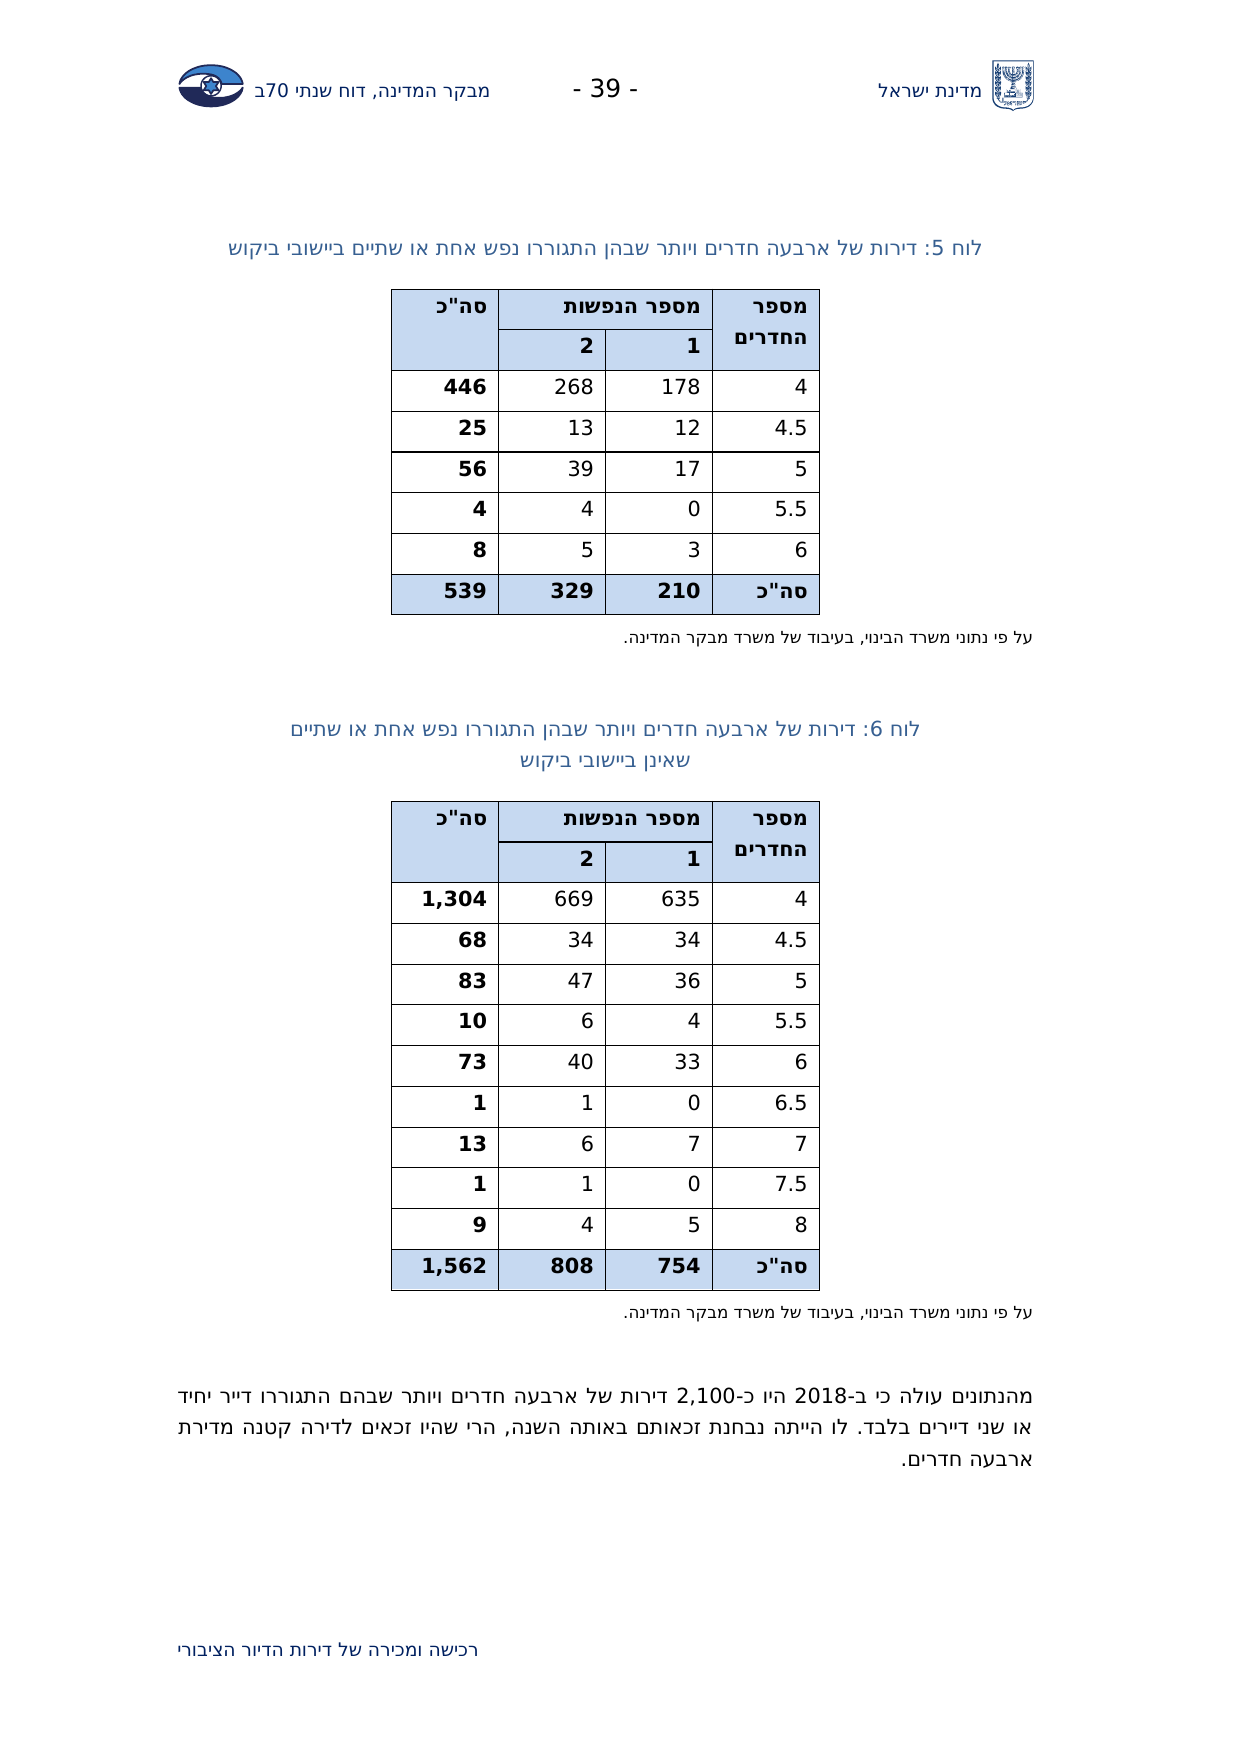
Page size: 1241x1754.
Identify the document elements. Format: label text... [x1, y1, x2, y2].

table_cell 1 [606, 843, 712, 882]
table_cell 1 [392, 1087, 498, 1127]
table_cell 754 [606, 1250, 712, 1289]
table_cell 5.5 [713, 1005, 819, 1045]
table_cell 539 [392, 575, 498, 614]
table_header מספר החדרים [713, 290, 819, 370]
table_cell 12 [606, 412, 712, 451]
table_cell 178 [606, 371, 712, 411]
table_cell 4.5 [713, 924, 819, 964]
table_cell 6 [499, 1005, 605, 1045]
text על פי נתוני משרד הבינוי, בעיבוד של משרד מבקר המדינה. [177, 1303, 1033, 1322]
table_cell 56 [392, 453, 498, 492]
table_cell 13 [392, 1128, 498, 1167]
table_cell 34 [499, 924, 605, 964]
table_cell 5 [606, 1209, 712, 1249]
table_cell 7.5 [713, 1168, 819, 1208]
table_cell 2 [499, 843, 605, 882]
table_header סה"כ [392, 290, 498, 370]
table_cell 0 [606, 493, 712, 533]
text על פי נתוני משרד הבינוי, בעיבוד של משרד מבקר המדינה. [177, 628, 1033, 647]
table_cell 4 [499, 493, 605, 533]
table_cell 6 [713, 1046, 819, 1086]
table_cell 1,304 [392, 883, 498, 923]
table_header מספר הנפשות [499, 290, 712, 329]
table_cell 1 [499, 1087, 605, 1127]
table_cell 1 [392, 1168, 498, 1208]
table_cell 0 [606, 1087, 712, 1127]
table_cell 4 [713, 883, 819, 923]
table_cell 5 [499, 534, 605, 574]
table_cell 2 [499, 330, 605, 370]
table_cell 1 [606, 330, 712, 370]
table_cell 83 [392, 965, 498, 1004]
table_cell 8 [392, 534, 498, 574]
table_cell 47 [499, 965, 605, 1004]
table_header סה"כ [392, 802, 498, 882]
table_cell 669 [499, 883, 605, 923]
table_cell 73 [392, 1046, 498, 1086]
table_cell 210 [606, 575, 712, 614]
table_cell 1 [499, 1168, 605, 1208]
table_cell 34 [606, 924, 712, 964]
table_cell 329 [499, 575, 605, 614]
table_cell סה"כ [713, 575, 819, 614]
text לוח 5: דירות של ארבעה חדרים ויותר שבהן התגוררו נפש אחת או שתיים ביישובי ביקוש [177, 236, 1033, 261]
table_cell 25 [392, 412, 498, 451]
table_cell סה"כ [713, 1250, 819, 1289]
table_cell 9 [392, 1209, 498, 1249]
table_cell 39 [499, 453, 605, 492]
table_cell 68 [392, 924, 498, 964]
table_cell 4 [713, 371, 819, 411]
table_cell 7 [713, 1128, 819, 1167]
table_header מספר החדרים [713, 802, 819, 882]
text לוח 6: דירות של ארבעה חדרים ויותר שבהן התגוררו נפש אחת או שתיים שאינן ביישובי ביקוש [177, 717, 1033, 773]
table_header מספר הנפשות [499, 802, 712, 841]
table_cell 33 [606, 1046, 712, 1086]
table_cell 446 [392, 371, 498, 411]
table_cell 0 [606, 1168, 712, 1208]
table_cell 6.5 [713, 1087, 819, 1127]
table_cell 5.5 [713, 493, 819, 533]
table_cell 36 [606, 965, 712, 1004]
table_cell 4.5 [713, 412, 819, 451]
table_cell 6 [499, 1128, 605, 1167]
table_cell 4 [606, 1005, 712, 1045]
table_cell 5 [713, 965, 819, 1004]
table_cell 3 [606, 534, 712, 574]
table_cell 17 [606, 453, 712, 492]
table_cell 6 [713, 534, 819, 574]
table_cell 7 [606, 1128, 712, 1167]
table_cell 635 [606, 883, 712, 923]
table_cell 268 [499, 371, 605, 411]
table_cell 40 [499, 1046, 605, 1086]
table_cell 808 [499, 1250, 605, 1289]
table_cell 5 [713, 453, 819, 492]
table_cell 10 [392, 1005, 498, 1045]
table_cell 8 [713, 1209, 819, 1249]
table_cell 13 [499, 412, 605, 451]
table_cell 4 [499, 1209, 605, 1249]
text מהנתונים עולה כי ב-2018 היו כ-2,100 דירות של ארבעה חדרים ויותר שבהם התגוררו דייר יחיד או שני דיירים בלבד. לו הייתה נבחנת זכאותם באותה השנה, הרי שהיו זכאים לדירה קטנה מדירת ארבעה חדרים. [177, 1384, 1033, 1471]
table_cell 4 [392, 493, 498, 533]
table_cell 1,562 [392, 1250, 498, 1289]
